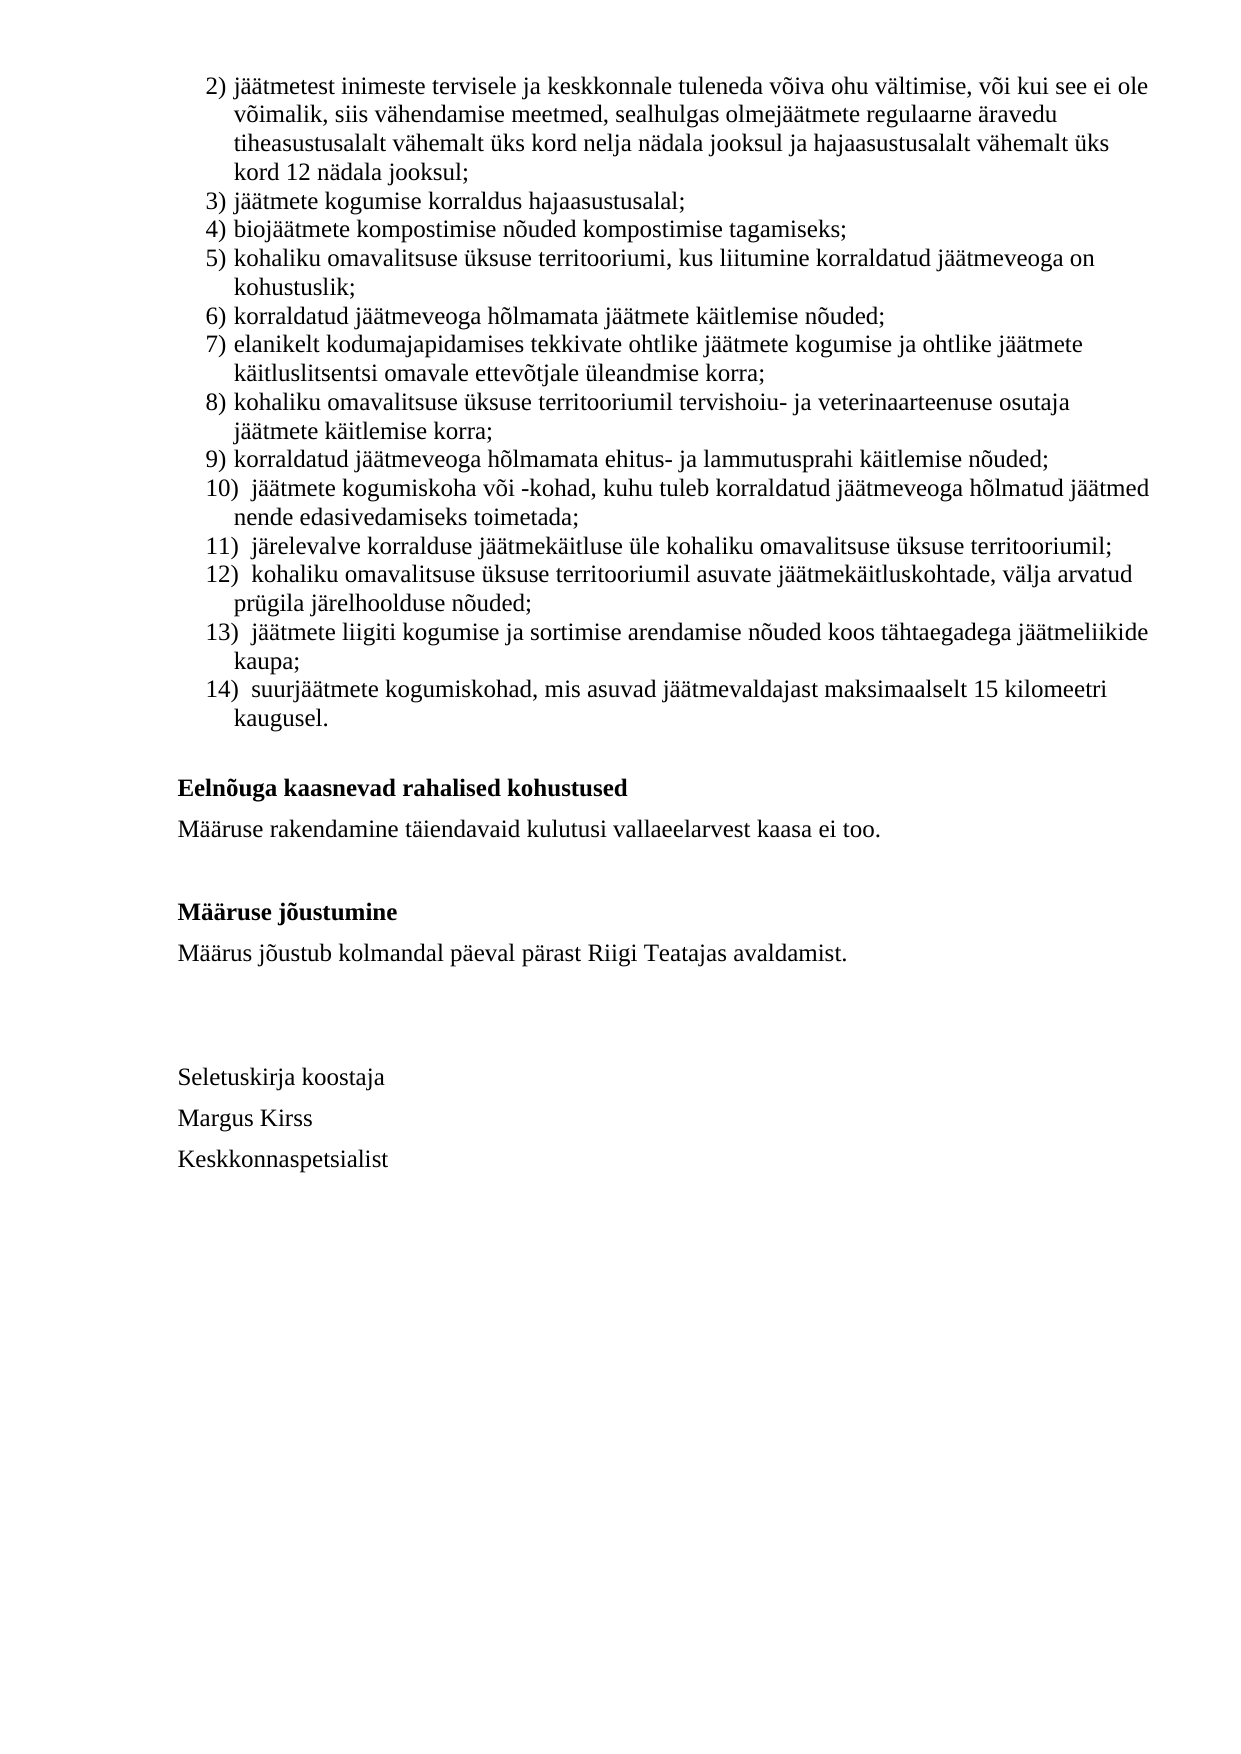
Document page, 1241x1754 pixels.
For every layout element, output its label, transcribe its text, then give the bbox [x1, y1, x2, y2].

list kohaliku omavalitsuse üksuse territooriumil tervishoiu- ja veterinaarteenuse osutaja jäätmete käitlemise korra; [205, 387, 1152, 444]
list biojäätmete kompostimise nõuded kompostimise tagamiseks; [205, 214, 1152, 243]
text Määruse jõustumine [177, 897, 1152, 926]
list jäätmetest inimeste tervisele ja keskkonnale tuleneda võiva ohu vältimise, või kui see ei ole võimalik, siis vähendamise meetmed, sealhulgas olmejäätmete regulaarne äravedu tiheasustusalalt vähemalt üks kord nelja nädala jooksul ja hajaasustusalalt vähemalt üks kord 12 nädala jooksul; [205, 71, 1152, 186]
text Määruse rakendamine täiendavaid kulutusi vallaeelarvest kaasa ei too. [177, 814, 1152, 843]
text Eelnõuga kaasnevad rahalised kohustused [177, 773, 1152, 802]
text Margus Kirss [177, 1103, 1152, 1132]
list korraldatud jäätmeveoga hõlmamata ehitus- ja lammutusprahi käitlemise nõuded; [205, 444, 1152, 473]
list kohaliku omavalitsuse üksuse territooriumi, kus liitumine korraldatud jäätmeveoga on kohustuslik; [205, 243, 1152, 301]
list jäätmete kogumiskoha või -kohad, kuhu tuleb korraldatud jäätmeveoga hõlmatud jäätmed nende edasivedamiseks toimetada; [205, 473, 1152, 531]
list korraldatud jäätmeveoga hõlmamata jäätmete käitlemise nõuded; [205, 301, 1152, 329]
list jäätmete kogumise korraldus hajaasustusalal; [205, 186, 1152, 214]
text Seletuskirja koostaja [177, 1062, 1152, 1091]
list järelevalve korralduse jäätmekäitluse üle kohaliku omavalitsuse üksuse territooriumil; [205, 531, 1152, 559]
list suurjäätmete kogumiskohad, mis asuvad jäätmevaldajast maksimaalselt 15 kilomeetri kaugusel. [205, 674, 1152, 732]
list elanikelt kodumajapidamises tekkivate ohtlike jäätmete kogumise ja ohtlike jäätmete käitluslitsentsi omavale ettevõtjale üleandmise korra; [205, 329, 1152, 387]
list jäätmete liigiti kogumise ja sortimise arendamise nõuded koos tähtaegadega jäätmeliikide kaupa; [205, 617, 1152, 674]
text Keskkonnaspetsialist [177, 1144, 1152, 1173]
list kohaliku omavalitsuse üksuse territooriumil asuvate jäätmekäitluskohtade, välja arvatud prügila järelhoolduse nõuded; [205, 559, 1152, 617]
text Määrus jõustub kolmandal päeval pärast Riigi Teatajas avaldamist. [177, 938, 1152, 967]
